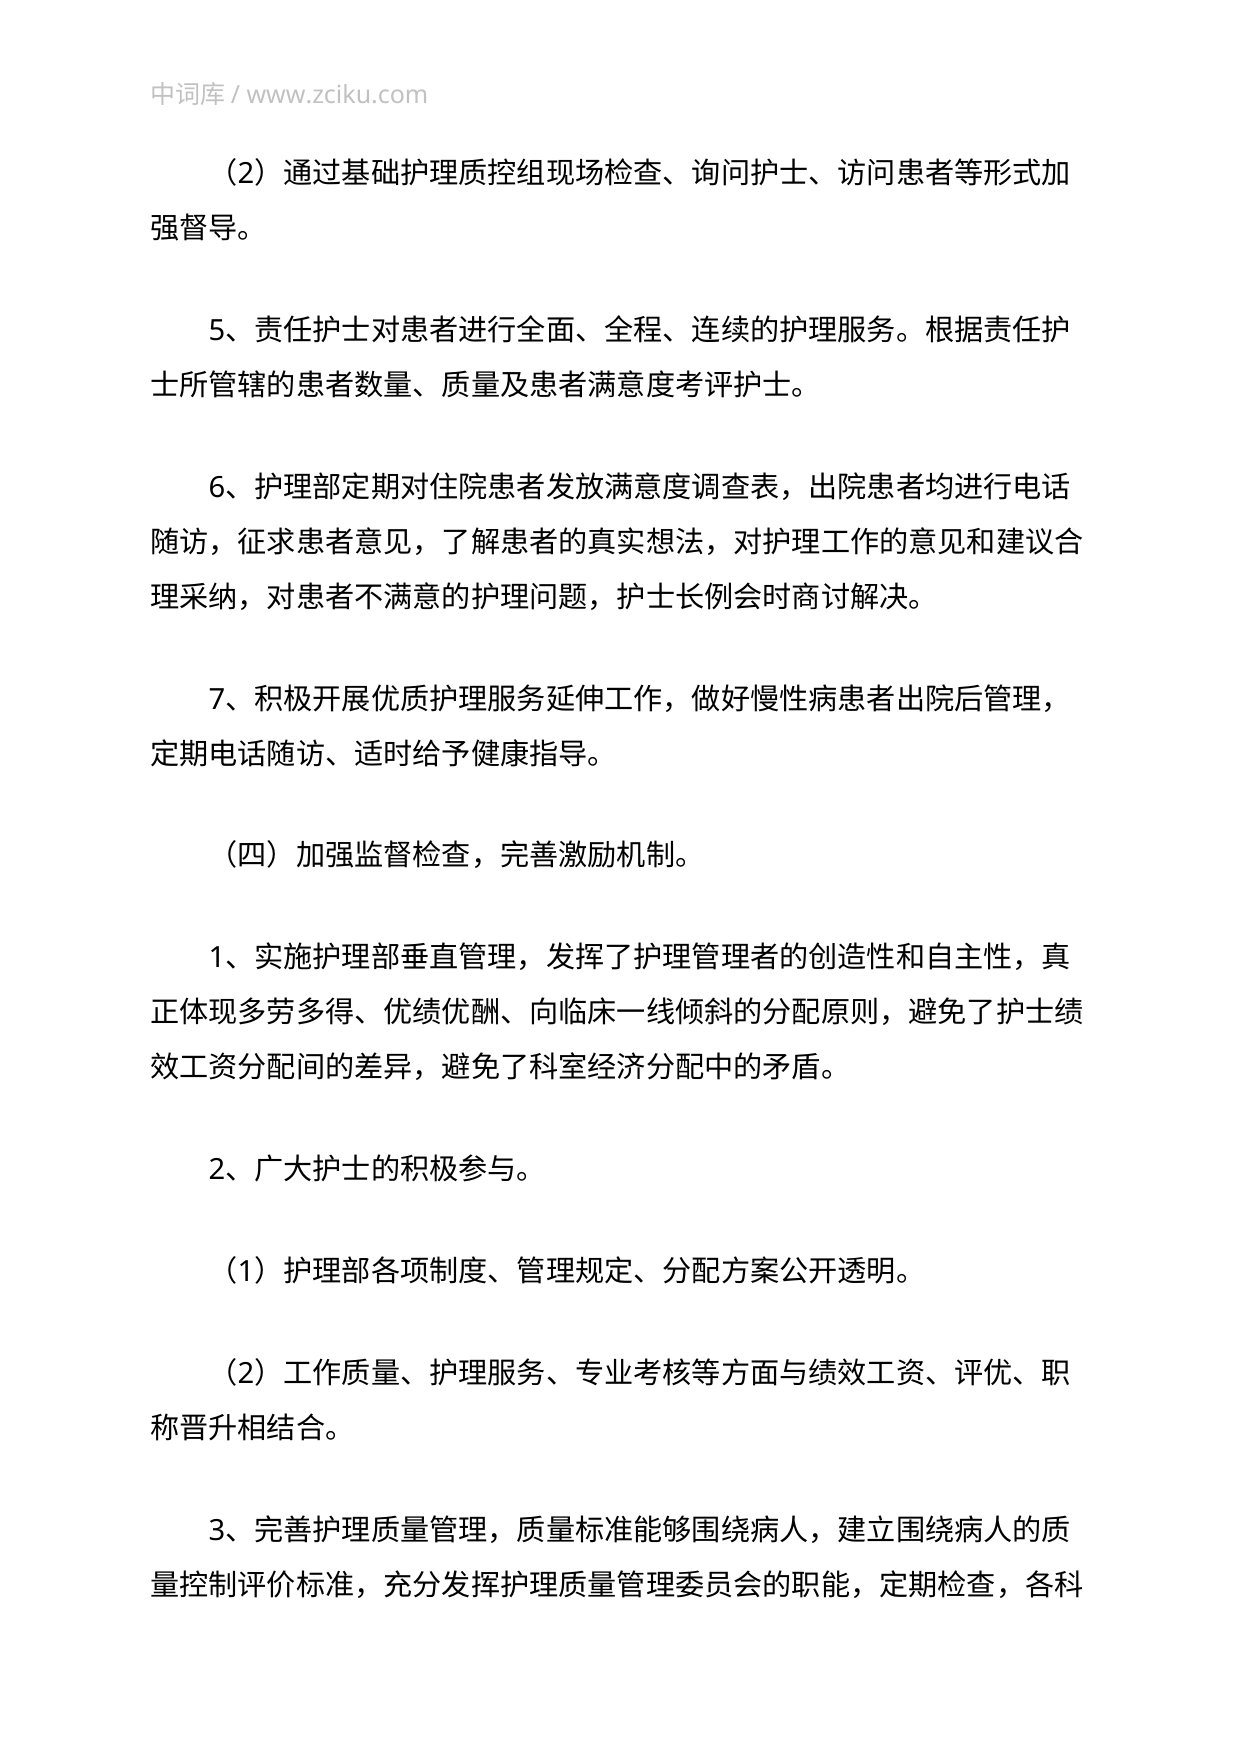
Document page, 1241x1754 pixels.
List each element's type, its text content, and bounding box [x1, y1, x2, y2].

text 7、积极开展优质护理服务延伸工作，做好慢性病患者出院后管理，定期电话随访、适时给予健康指导。 [150, 675, 1090, 772]
text 6、护理部定期对住院患者发放满意度调查表，出院患者均进行电话随访，征求患者意见，了解患者的真实想法，对护理工作的意见和建议合理采纳，对患者不满意的护理问题，护士长例会时商讨解决。 [150, 463, 1090, 616]
text 1、实施护理部垂直管理，发挥了护理管理者的创造性和自主性，真正体现多劳多得、优绩优酬、向临床一线倾斜的分配原则，避免了护士绩效工资分配间的差异，避免了科室经济分配中的矛盾。 [150, 934, 1090, 1086]
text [150, 1506, 1090, 1603]
text （四）加强监督检查，完善激励机制。 [150, 832, 1090, 874]
text （2）通过基础护理质控组现场检查、询问护士、访问患者等形式加强督导。 [150, 150, 1090, 247]
text 2、广大护士的积极参与。 [150, 1145, 1090, 1188]
text （2）工作质量、护理服务、专业考核等方面与绩效工资、评优、职称晋升相结合。 [150, 1349, 1090, 1447]
text （1）护理部各项制度、管理规定、分配方案公开透明。 [150, 1247, 1090, 1290]
text 5、责任护士对患者进行全面、全程、连续的护理服务。根据责任护士所管辖的患者数量、质量及患者满意度考评护士。 [150, 307, 1090, 404]
